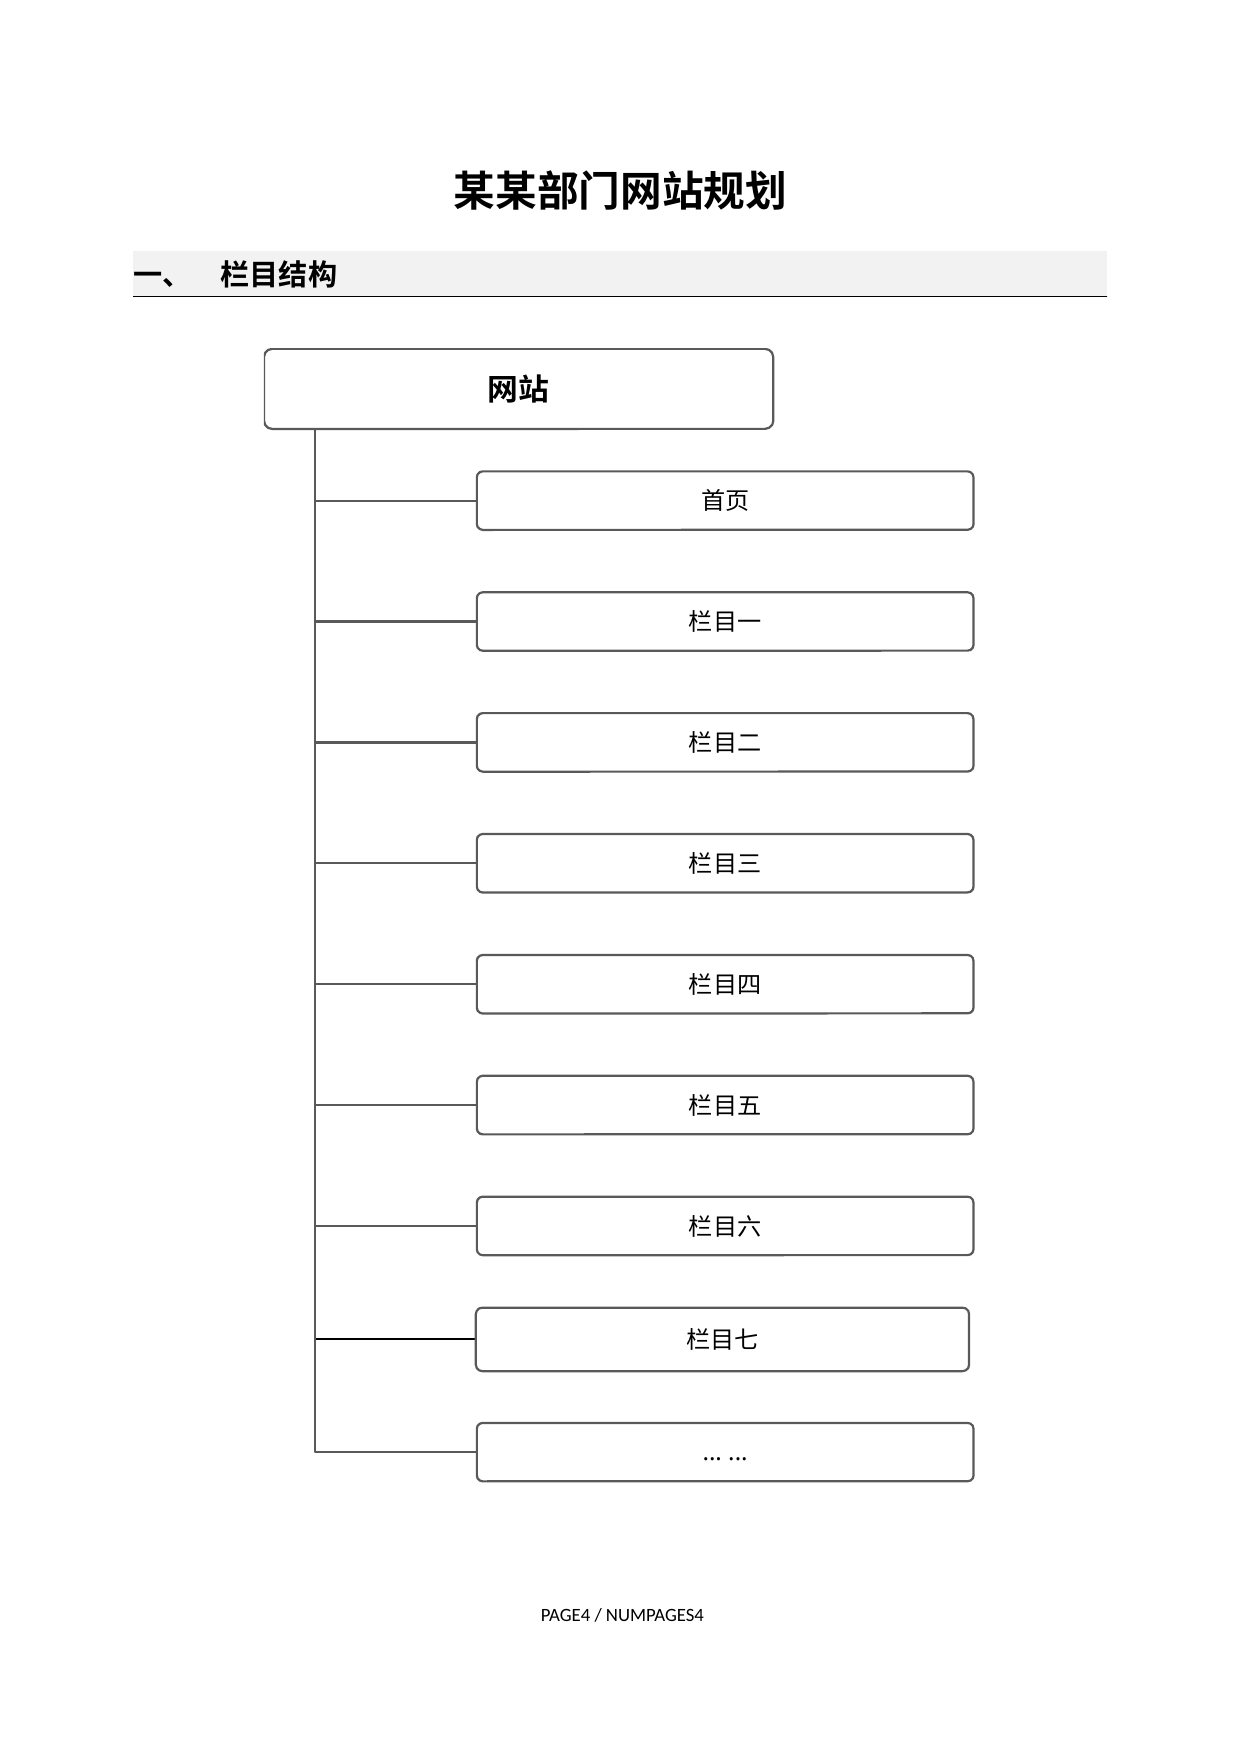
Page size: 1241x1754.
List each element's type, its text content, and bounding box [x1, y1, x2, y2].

subtitle 栏目结构 [133, 251, 1107, 296]
text 某某部门网站规划 [133, 158, 1107, 219]
